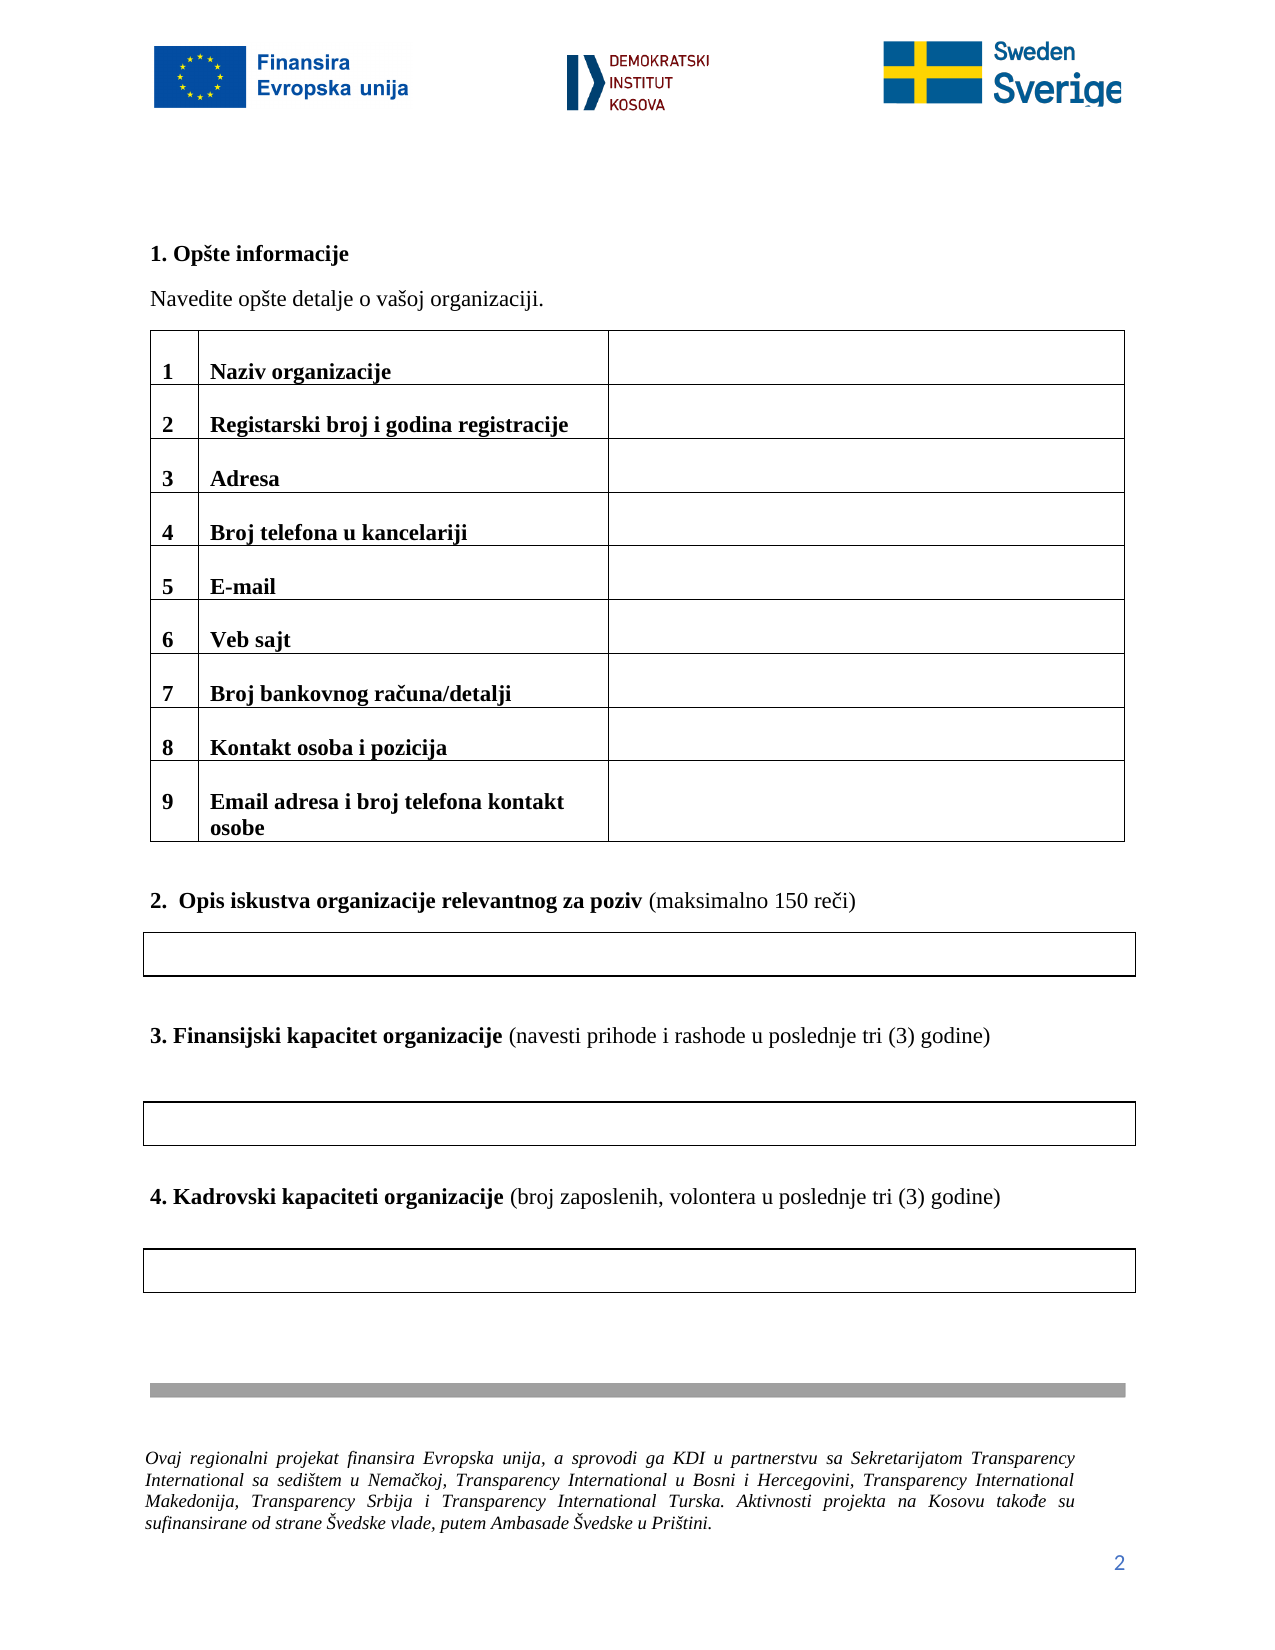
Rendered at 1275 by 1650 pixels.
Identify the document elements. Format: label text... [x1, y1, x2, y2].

table_cell 3 [151, 439, 198, 492]
picture [150, 1383, 1127, 1399]
table_header [609, 331, 1124, 384]
text 2. Opis iskustva organizacije relevantnog za poziv (maksimalno 150 reči) [150, 887, 1125, 913]
table_header [144, 933, 1135, 975]
table_header Naziv organizacije [199, 331, 608, 384]
table_cell [609, 600, 1124, 653]
table_cell 6 [151, 600, 198, 653]
text 4. Kadrovski kapaciteti organizacije (broj zaposlenih, volontera u poslednje tri (3) godine) [150, 1183, 1125, 1209]
table_cell [609, 439, 1124, 492]
table_cell [609, 546, 1124, 599]
table_cell 4 [151, 493, 198, 545]
table_cell Adresa [199, 439, 608, 492]
table_cell 2 [151, 385, 198, 438]
table_cell [609, 761, 1124, 841]
table_cell 8 [151, 708, 198, 760]
text 1. Opšte informacije [150, 240, 1125, 267]
table_cell [609, 385, 1124, 438]
table_cell Kontakt osoba i pozicija [199, 708, 608, 760]
table_cell [609, 708, 1124, 760]
table_cell [609, 493, 1124, 545]
picture [559, 47, 713, 114]
table_header [144, 1250, 1135, 1292]
table_cell Veb sajt [199, 600, 608, 653]
table_cell Email adresa i broj telefona kontakt osobe [199, 761, 608, 841]
text Navedite opšte detalje o vašoj organizaciji. [150, 285, 1125, 312]
text 3. Finansijski kapacitet organizacije (navesti prihode i rashode u poslednje tri (3) godine) [150, 1022, 1125, 1048]
table_header 1 [151, 331, 198, 384]
table_cell 7 [151, 654, 198, 707]
table_cell Broj bankovnog računa/detalji [199, 654, 608, 707]
table_cell 5 [151, 546, 198, 599]
table_header [144, 1103, 1135, 1145]
table_cell Registarski broj i godina registracije [199, 385, 608, 438]
table_cell [609, 654, 1124, 707]
table_cell 9 [151, 761, 198, 841]
table_cell Broj telefona u kancelariji [199, 493, 608, 545]
picture [150, 42, 413, 108]
picture [883, 41, 1122, 107]
table_cell E-mail [199, 546, 608, 599]
